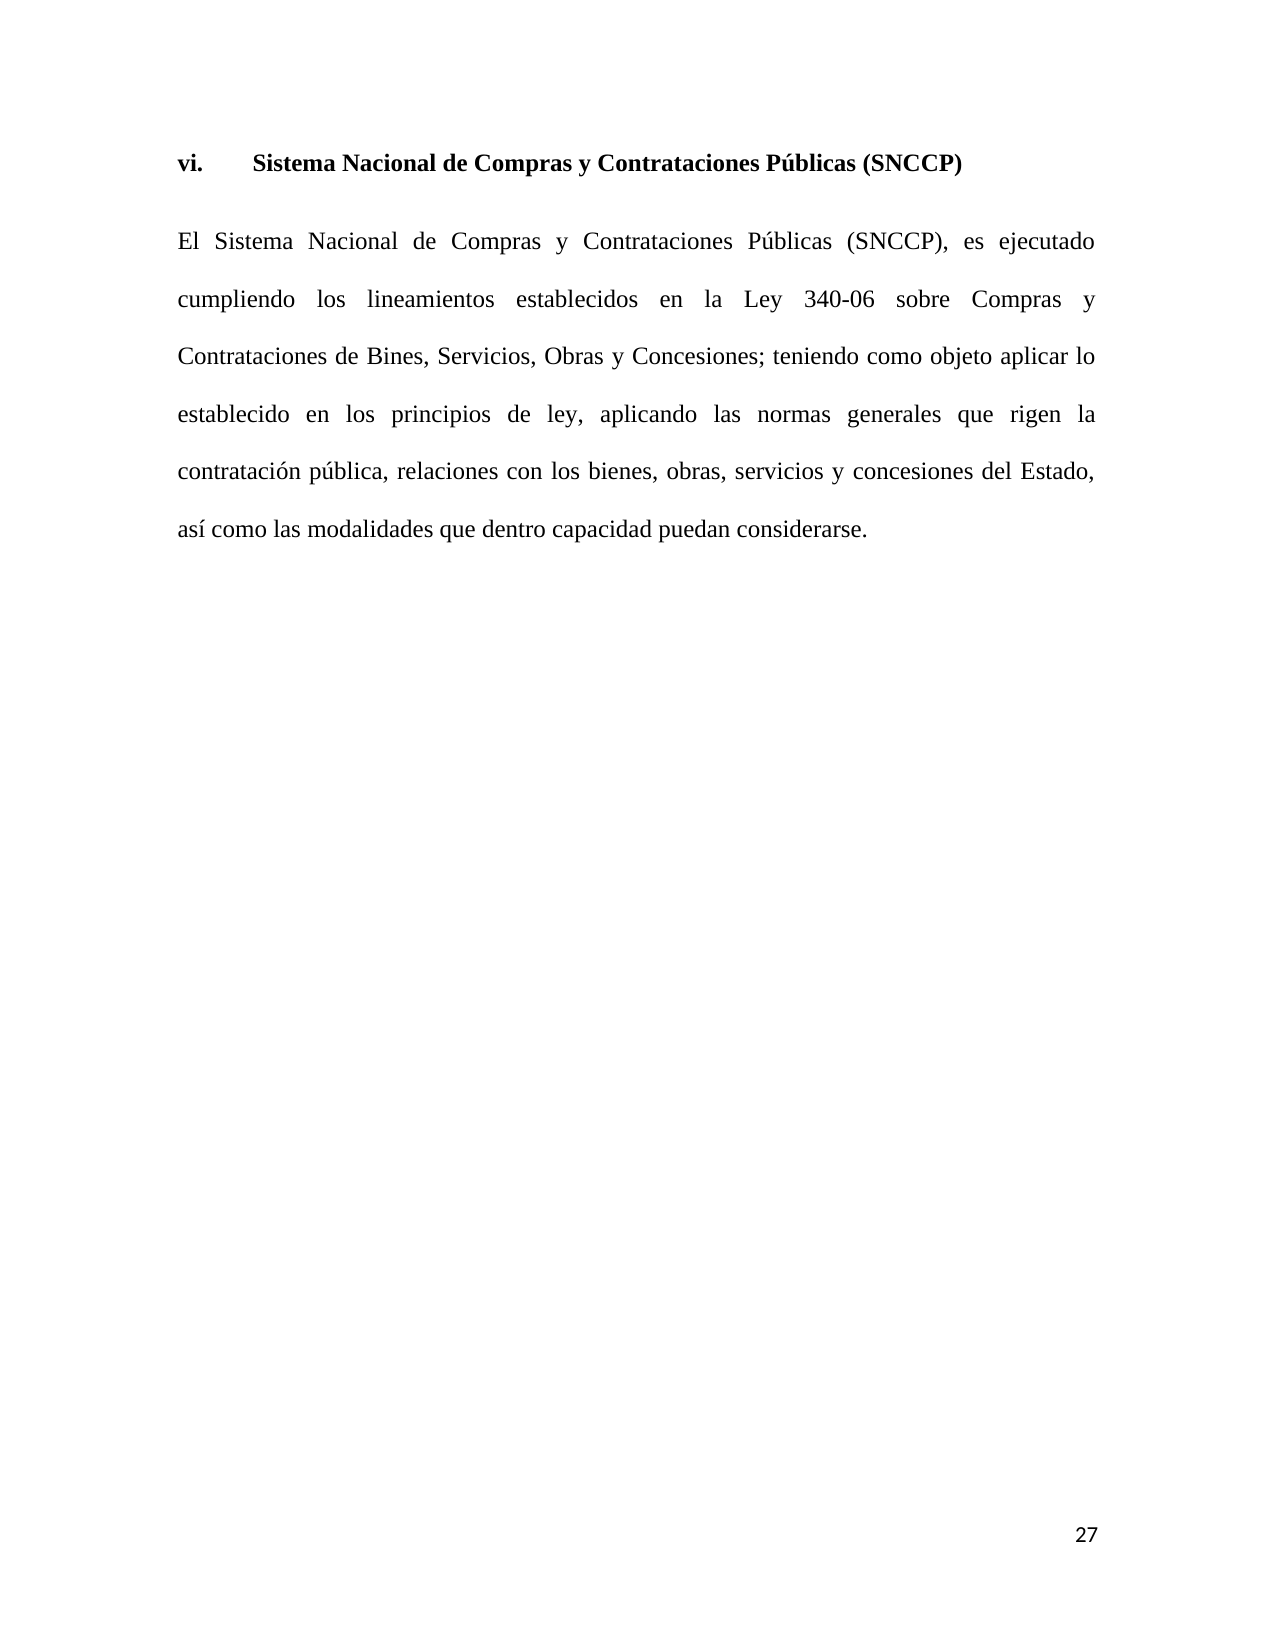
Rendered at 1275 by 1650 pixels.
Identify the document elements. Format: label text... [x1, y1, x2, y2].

text El Sistema Nacional de Compras y Contrataciones Públicas (SNCCP), es ejecutado cumpliendo los lineamientos establecidos en la Ley 340-06 sobre Compras y Contrataciones de Bines, Servicios, Obras y Concesiones; teniendo como objeto aplicar lo establecido en los principios de ley, aplicando las normas generales que rigen la contratación pública, relaciones con los bienes, obras, servicios y concesiones del Estado, así como las modalidades que dentro capacidad puedan considerarse. [177, 226, 1096, 543]
list Sistema Nacional de Compras y Contrataciones Públicas (SNCCP) [177, 148, 1098, 176]
